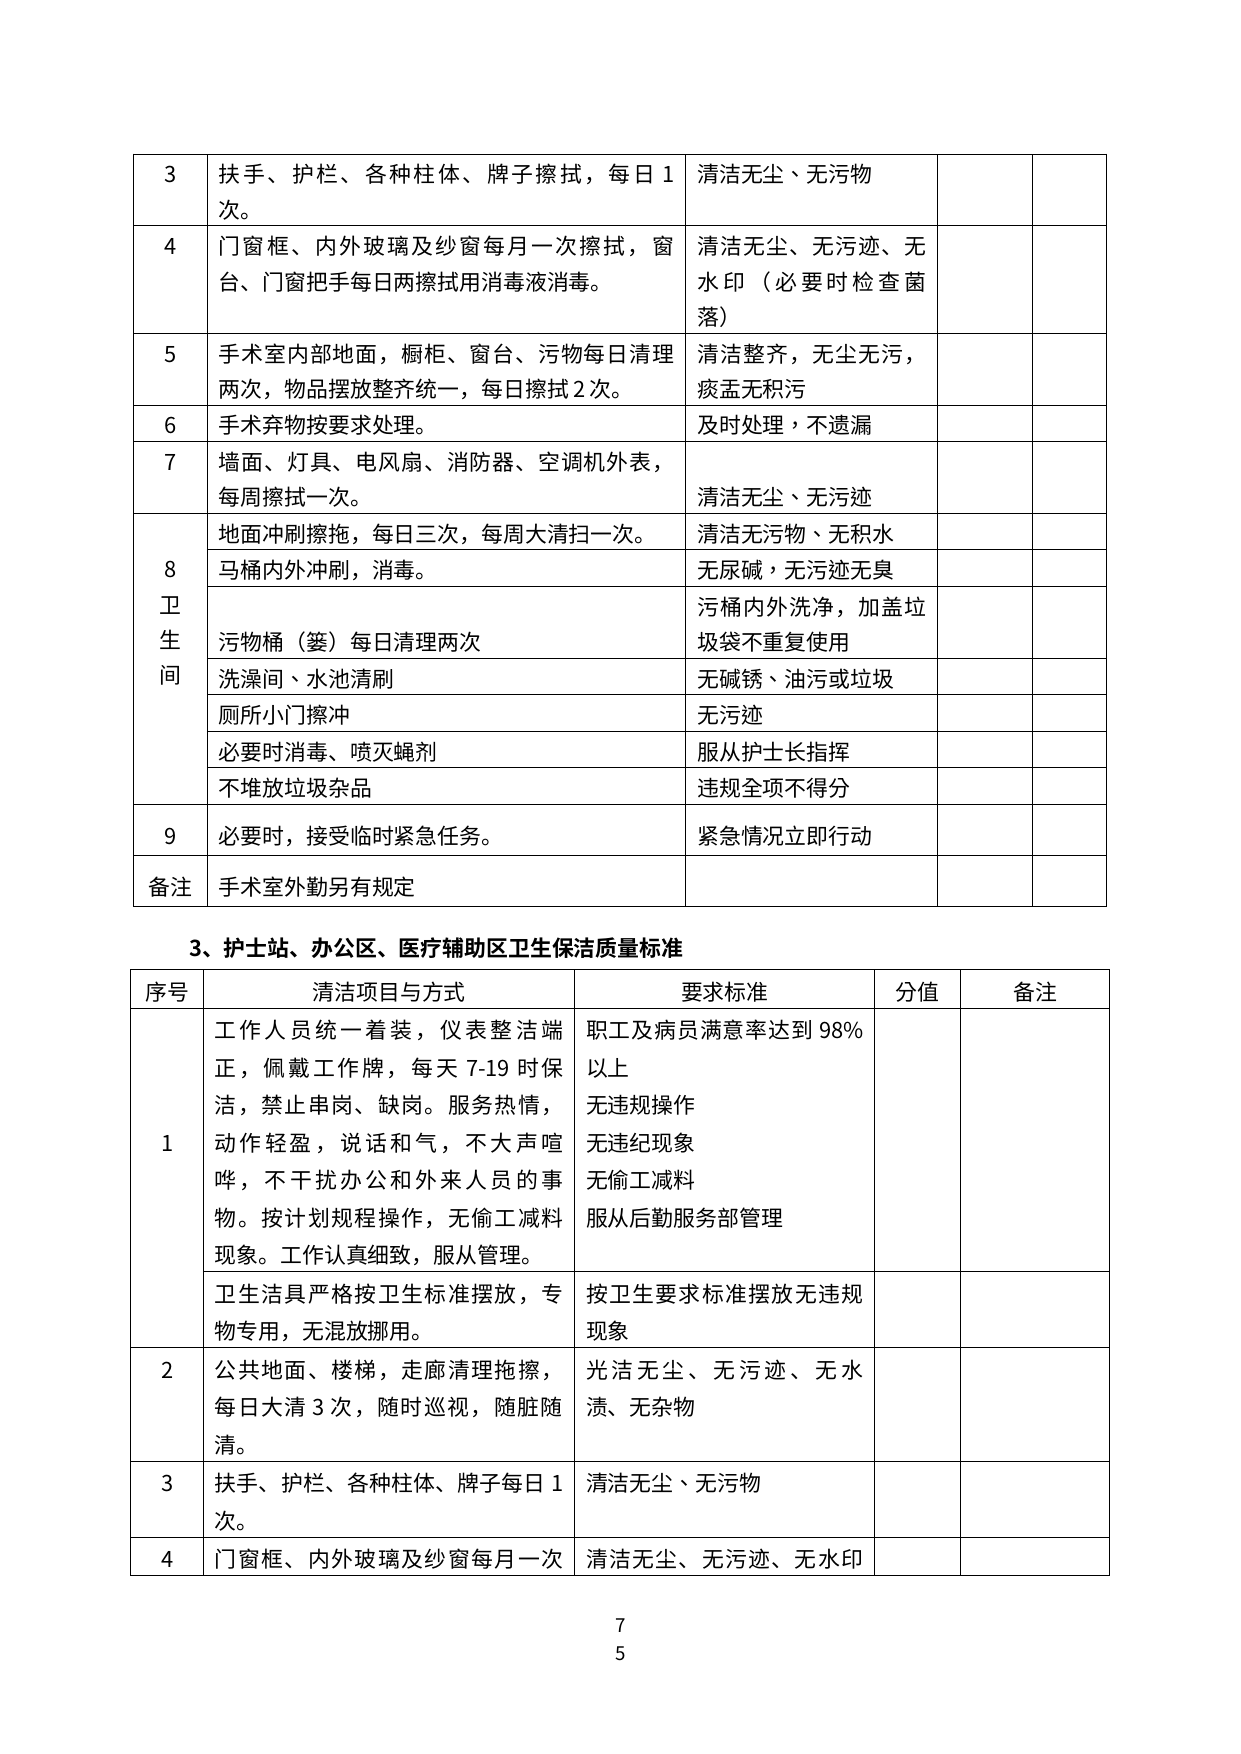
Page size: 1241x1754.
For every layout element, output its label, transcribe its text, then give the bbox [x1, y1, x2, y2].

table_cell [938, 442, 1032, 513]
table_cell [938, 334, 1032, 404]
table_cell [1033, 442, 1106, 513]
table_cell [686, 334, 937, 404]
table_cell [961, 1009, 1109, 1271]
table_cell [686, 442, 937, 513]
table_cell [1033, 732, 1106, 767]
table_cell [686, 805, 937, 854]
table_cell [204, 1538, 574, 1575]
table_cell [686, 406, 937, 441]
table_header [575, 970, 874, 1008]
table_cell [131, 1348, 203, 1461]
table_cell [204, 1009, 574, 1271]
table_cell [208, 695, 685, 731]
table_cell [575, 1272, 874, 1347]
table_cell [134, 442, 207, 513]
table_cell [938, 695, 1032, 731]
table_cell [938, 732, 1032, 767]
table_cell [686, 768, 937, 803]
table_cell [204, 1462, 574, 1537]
text 3、护士站、办公区、医疗辅助区卫生保洁质量标准 [189, 907, 1051, 969]
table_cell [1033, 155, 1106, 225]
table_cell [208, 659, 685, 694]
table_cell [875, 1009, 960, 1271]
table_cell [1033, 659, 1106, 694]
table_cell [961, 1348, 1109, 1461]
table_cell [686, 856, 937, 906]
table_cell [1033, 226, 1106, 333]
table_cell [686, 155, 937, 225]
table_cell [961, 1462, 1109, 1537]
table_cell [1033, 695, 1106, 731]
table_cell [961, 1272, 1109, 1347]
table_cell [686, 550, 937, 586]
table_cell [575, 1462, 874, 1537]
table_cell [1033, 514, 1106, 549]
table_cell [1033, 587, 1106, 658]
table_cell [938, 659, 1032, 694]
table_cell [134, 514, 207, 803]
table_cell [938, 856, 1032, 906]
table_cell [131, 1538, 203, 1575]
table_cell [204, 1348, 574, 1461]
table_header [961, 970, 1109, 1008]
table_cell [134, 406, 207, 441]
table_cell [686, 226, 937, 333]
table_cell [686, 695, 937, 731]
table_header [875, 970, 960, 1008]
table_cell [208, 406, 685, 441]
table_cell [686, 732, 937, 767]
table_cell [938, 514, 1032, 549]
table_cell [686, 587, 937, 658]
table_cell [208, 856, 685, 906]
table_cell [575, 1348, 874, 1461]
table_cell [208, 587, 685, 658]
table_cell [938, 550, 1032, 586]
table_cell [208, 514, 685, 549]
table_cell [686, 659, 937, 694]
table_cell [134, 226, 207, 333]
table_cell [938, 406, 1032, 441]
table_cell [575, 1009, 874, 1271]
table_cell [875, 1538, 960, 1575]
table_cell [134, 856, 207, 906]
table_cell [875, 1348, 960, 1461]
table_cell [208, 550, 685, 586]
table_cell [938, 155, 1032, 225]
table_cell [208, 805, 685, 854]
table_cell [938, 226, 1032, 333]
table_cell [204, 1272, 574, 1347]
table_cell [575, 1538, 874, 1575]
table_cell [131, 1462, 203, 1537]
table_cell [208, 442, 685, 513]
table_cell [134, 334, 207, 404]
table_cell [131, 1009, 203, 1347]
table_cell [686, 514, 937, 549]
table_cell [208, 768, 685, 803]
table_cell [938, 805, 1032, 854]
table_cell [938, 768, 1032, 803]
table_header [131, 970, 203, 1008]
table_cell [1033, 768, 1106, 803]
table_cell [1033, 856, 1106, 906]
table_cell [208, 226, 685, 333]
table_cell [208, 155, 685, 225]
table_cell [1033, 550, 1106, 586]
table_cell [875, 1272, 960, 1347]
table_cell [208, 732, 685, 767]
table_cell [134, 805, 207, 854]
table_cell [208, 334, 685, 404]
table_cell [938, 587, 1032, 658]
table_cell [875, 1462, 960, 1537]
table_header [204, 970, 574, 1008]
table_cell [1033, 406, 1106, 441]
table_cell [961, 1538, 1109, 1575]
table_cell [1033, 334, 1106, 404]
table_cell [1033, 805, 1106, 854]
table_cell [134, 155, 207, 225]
